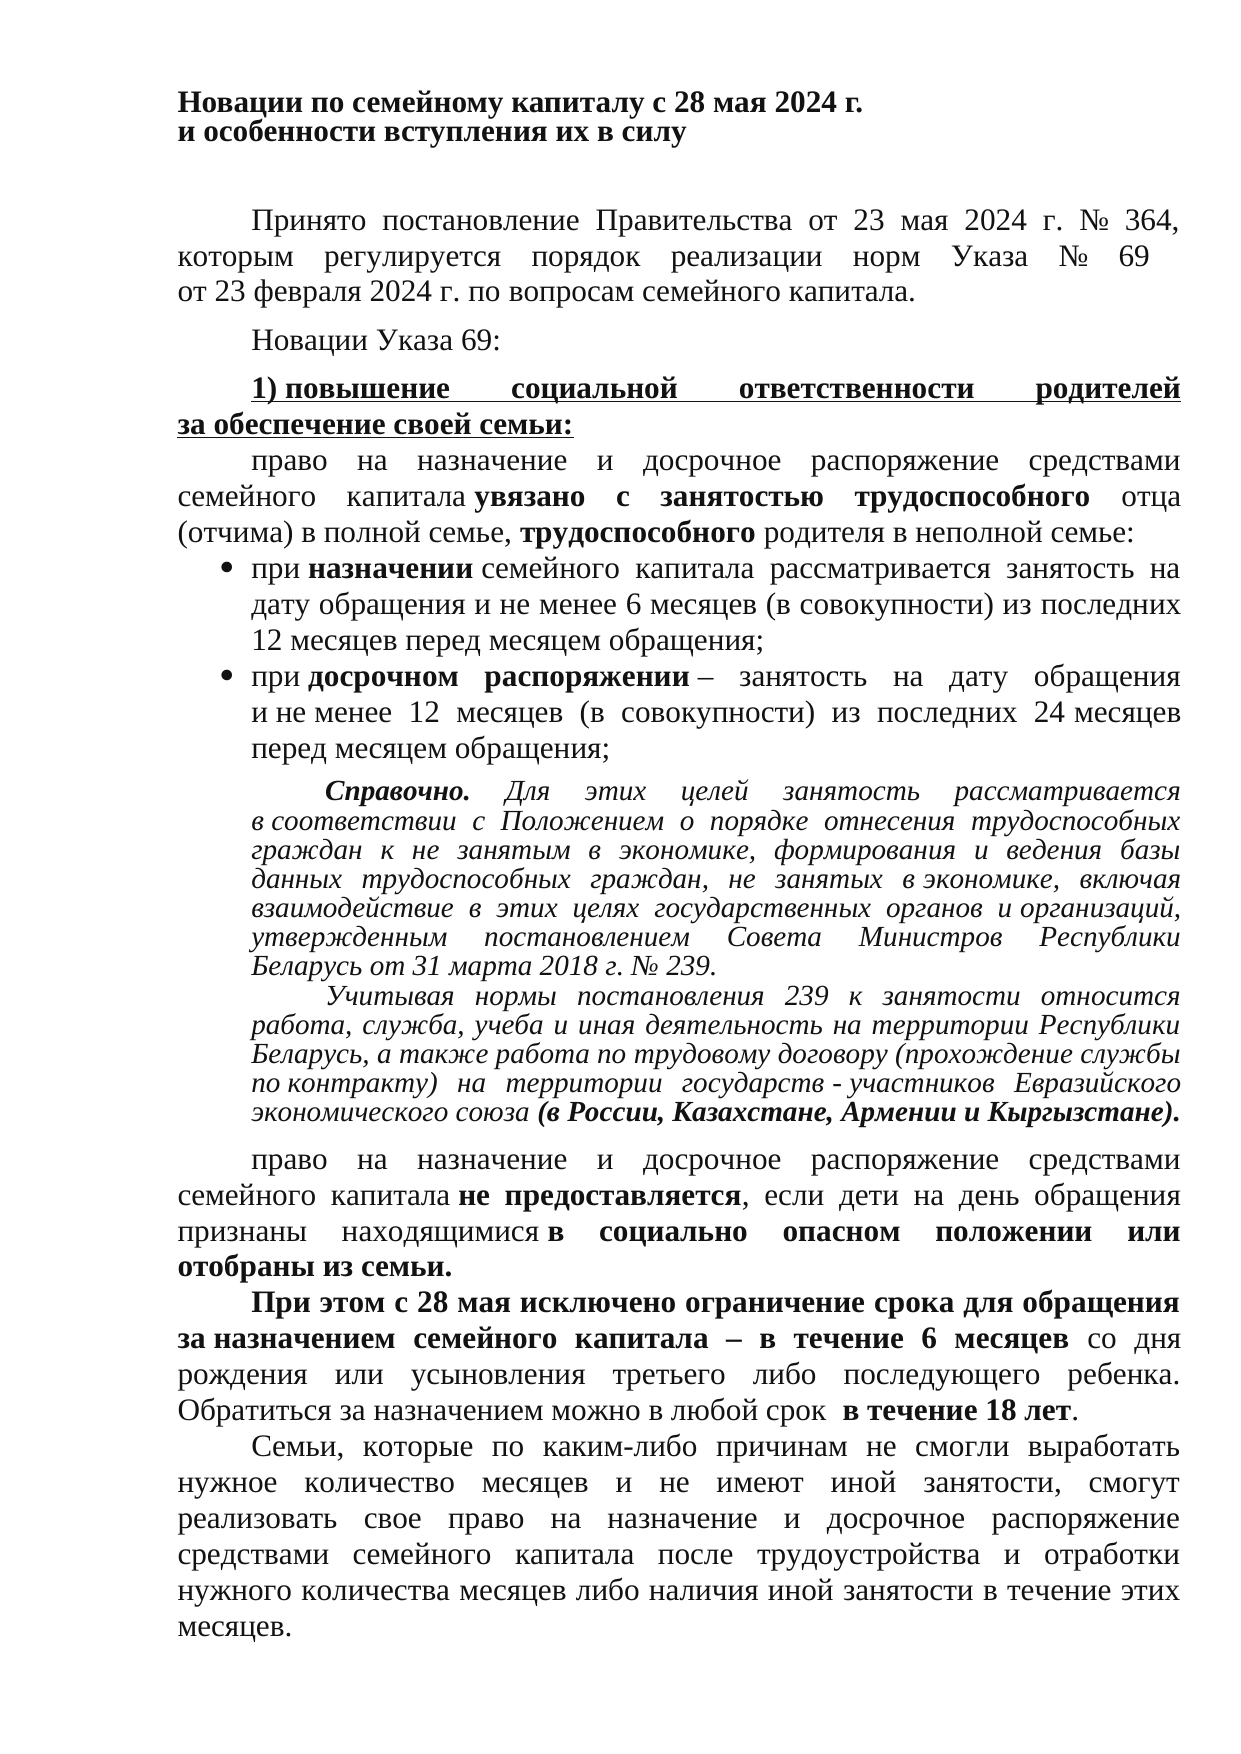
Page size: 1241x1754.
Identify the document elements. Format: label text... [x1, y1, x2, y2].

text Справочно. Для этих целей занятость рассматривается в соответствии с Положением о порядке отнесения трудоспособных граждан к не занятым в экономике, формирования и ведения базы данных трудоспособных граждан, не занятых в экономике, включая взаимодействие в этих целях государственных органов и организаций, утвержденным постановлением Совета Министров Республики Беларусь от 31 марта 2018 г. № 239. [251, 777, 1181, 982]
text Принято постановление Правительства от 23 мая 2024 г. № 364, которым регулируется порядок реализации норм Указа № 69 от 23 февраля 2024 г. по вопросам семейного капитала. [177, 201, 1181, 309]
text Новации по семейному капиталу с 28 мая 2024 г. [177, 89, 1181, 118]
list при досрочном распоряжении – занятость на дату обращения и не менее 12 месяцев (в совокупности) из последних 24 месяцев перед месяцем обращения; [221, 657, 1181, 765]
text Семьи, которые по каким-либо причинам не смогли выработать нужное количество месяцев и не имеют иной занятости, смогут реализовать свое право на назначение и досрочное распоряжение средствами семейного капитала после трудоустройства и отработки нужного количества месяцев либо наличия иной занятости в течение этих месяцев. [177, 1427, 1181, 1643]
text право на назначение и досрочное распоряжение средствами семейного капитала не предоставляется, если дети на день обращения признаны находящимися в социально опасном положении или отобраны из семьи. [177, 1140, 1181, 1284]
list при назначении семейного капитала рассматривается занятость на дату обращения и не менее 6 месяцев (в совокупности) из последних 12 месяцев перед месяцем обращения; [221, 549, 1181, 657]
text Учитывая нормы постановления 239 к занятости относится работа, служба, учеба и иная деятельность на территории Республики Беларусь, а также работа по трудовому договору (прохождение службы по контракту) на территории государств - участников Евразийского экономического союза (в России, Казахстане, Армении и Кыргызстане). [251, 982, 1181, 1127]
text право на назначение и досрочное распоряжение средствами семейного капитала увязано с занятостью трудоспособного отца (отчима) в полной семье, трудоспособного родителя в неполной семье: [177, 441, 1181, 549]
text 1) повышение социальной ответственности родителей за обеспечение своей семьи: [177, 369, 1181, 441]
text При этом с 28 мая исключено ограничение срока для обращения за назначением семейного капитала – в течение 6 месяцев со дня рождения или усыновления третьего либо последующего ребенка. Обратиться за назначением можно в любой срок в течение 18 лет. [177, 1284, 1181, 1427]
text и особенности вступления их в силу [177, 118, 1181, 147]
text Новации Указа 69: [177, 321, 1181, 357]
